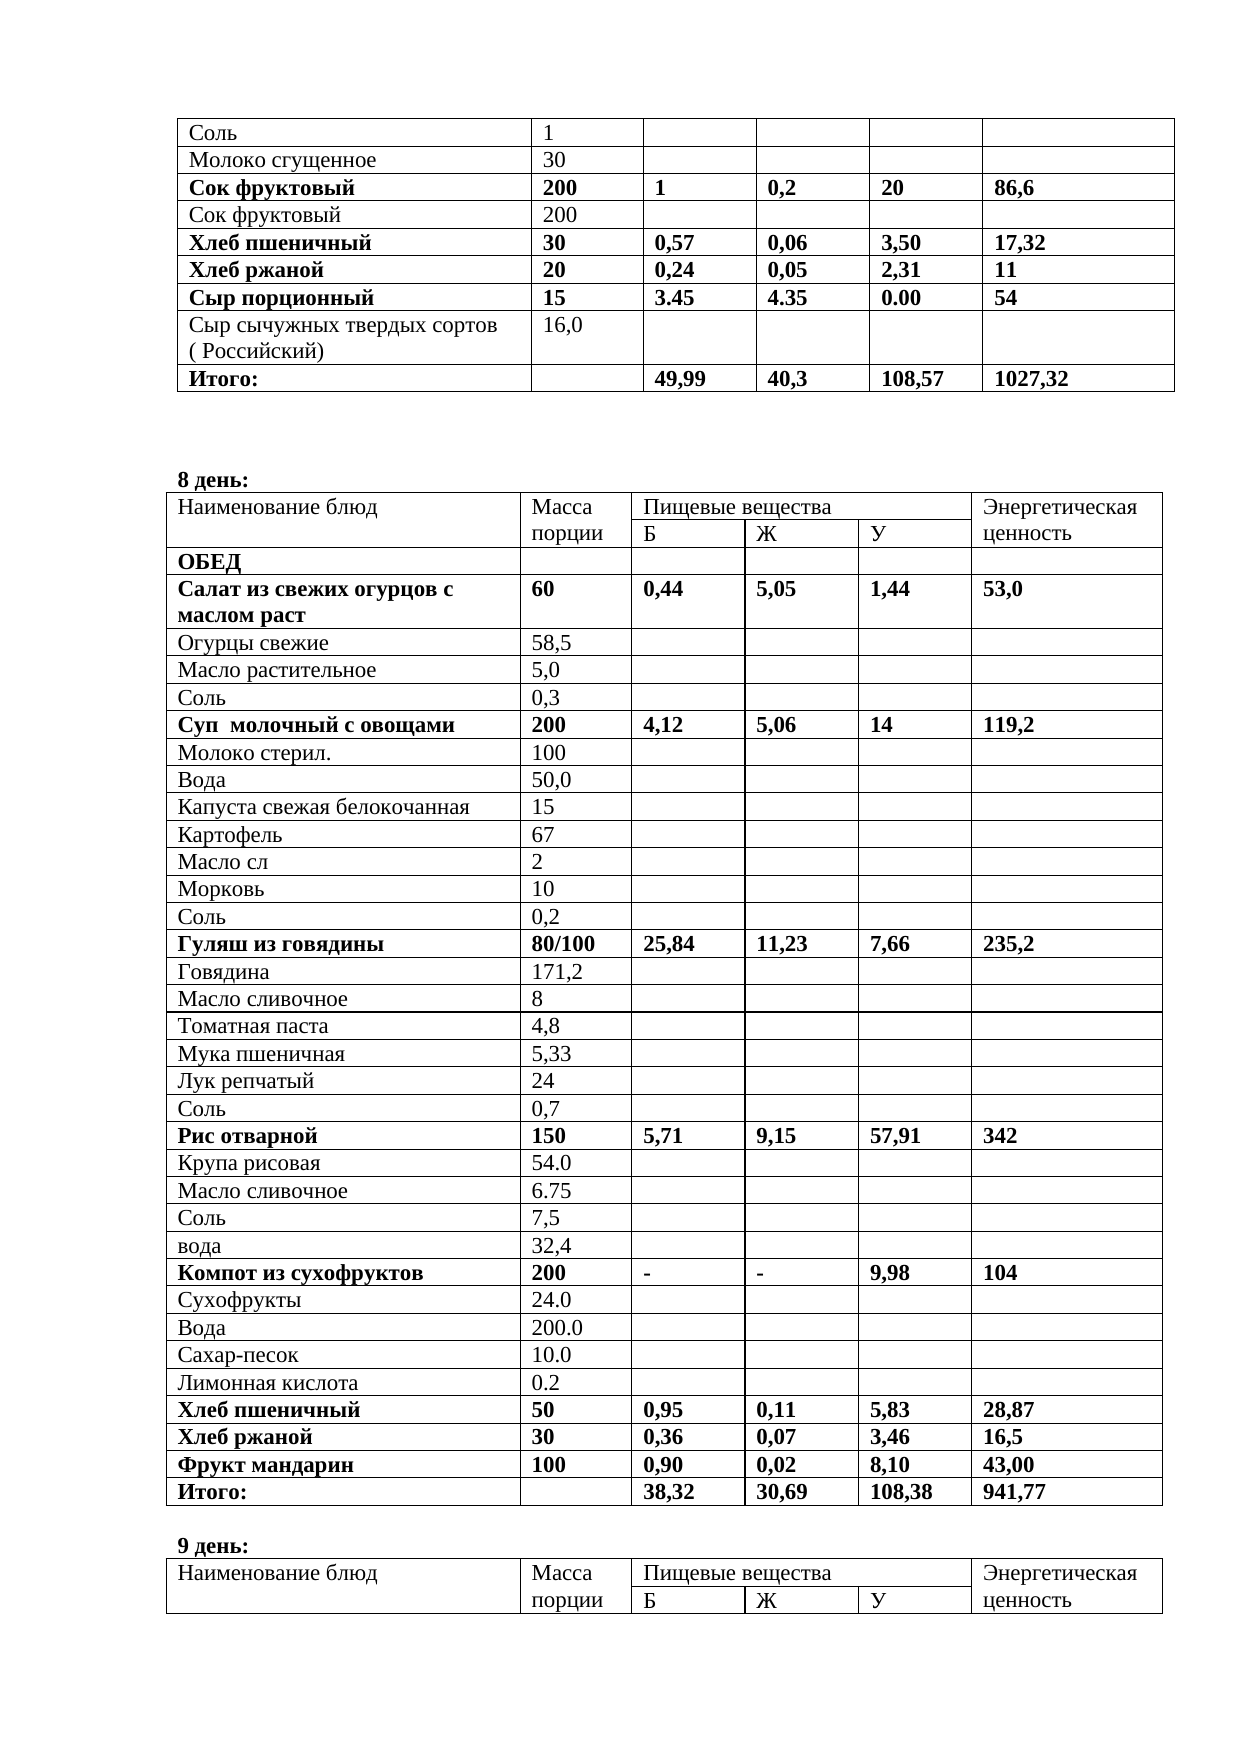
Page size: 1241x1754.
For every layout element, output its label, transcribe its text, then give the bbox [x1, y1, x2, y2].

table_cell 40,3 [757, 365, 869, 391]
table_cell 9,98 [859, 1259, 971, 1285]
table_cell [746, 1369, 858, 1395]
table_cell Ж [746, 520, 858, 547]
table_cell [972, 548, 1162, 574]
table_cell [870, 119, 982, 146]
table_cell Б [632, 520, 744, 547]
table_cell 941,77 [972, 1478, 1162, 1504]
table_cell [632, 821, 744, 847]
table_cell 7,5 [521, 1204, 631, 1231]
table_cell 3,50 [870, 229, 982, 255]
table_cell [632, 903, 744, 929]
table_cell [644, 119, 756, 146]
table_cell [632, 876, 744, 902]
table_cell [859, 766, 971, 792]
table_cell Фрукт мандарин [167, 1451, 520, 1477]
table_cell 4,12 [632, 711, 744, 737]
table_cell 119,2 [972, 711, 1162, 737]
table_cell [972, 1150, 1162, 1176]
table_cell 5,05 [746, 575, 858, 628]
table_cell 0,95 [632, 1396, 744, 1422]
table_cell [859, 1286, 971, 1313]
table_cell [746, 684, 858, 710]
table_cell [632, 684, 744, 710]
table_cell 16,0 [532, 311, 643, 364]
table_cell 15 [532, 284, 643, 310]
table_cell Мука пшеничная [167, 1040, 520, 1066]
table_cell - [746, 1259, 858, 1285]
table_cell [632, 985, 744, 1011]
table_cell [757, 119, 869, 146]
table_cell 0,11 [746, 1396, 858, 1422]
table_cell [746, 1177, 858, 1203]
table_cell [532, 365, 643, 391]
table_cell 14 [859, 711, 971, 737]
table_cell Масло сливочное [167, 1177, 520, 1203]
table_cell [972, 1314, 1162, 1340]
table_cell Гуляш из говядины [167, 930, 520, 957]
table_cell [632, 1013, 744, 1039]
table_cell 60 [521, 575, 631, 628]
table_header Наименование блюд [167, 1559, 520, 1613]
table_cell 4,8 [521, 1013, 631, 1039]
table_cell [972, 629, 1162, 655]
table_cell [859, 1204, 971, 1231]
table_cell [632, 548, 744, 574]
table_cell 4.35 [757, 284, 869, 310]
table_cell [746, 1095, 858, 1121]
table_cell У [859, 520, 971, 547]
table_cell 0,02 [746, 1451, 858, 1477]
table_cell Хлеб пшеничный [178, 229, 531, 255]
table_cell [870, 311, 982, 364]
table_cell [746, 739, 858, 765]
table_cell [972, 821, 1162, 847]
table_cell Говядина [167, 958, 520, 984]
table_cell 1 [532, 119, 643, 146]
table_cell 5,33 [521, 1040, 631, 1066]
table_cell Итого: [178, 365, 531, 391]
table_cell 0,57 [644, 229, 756, 255]
table_cell 100 [521, 739, 631, 765]
table_cell 54.0 [521, 1150, 631, 1176]
table_header Наименование блюд [167, 493, 520, 547]
table_cell 25,84 [632, 930, 744, 957]
table_cell 50 [521, 1396, 631, 1422]
table_cell 10.0 [521, 1341, 631, 1368]
table_cell [983, 119, 1174, 146]
table_cell [632, 1095, 744, 1121]
table_cell [521, 1478, 631, 1504]
table_cell Соль [167, 684, 520, 710]
table_cell 9,15 [746, 1122, 858, 1148]
table_cell [972, 793, 1162, 820]
table_cell Ж [746, 1587, 858, 1613]
table_cell 3.45 [644, 284, 756, 310]
table_cell [746, 1040, 858, 1066]
table_cell 30 [532, 229, 643, 255]
table_cell 30,69 [746, 1478, 858, 1504]
table_cell 38,32 [632, 1478, 744, 1504]
table_cell [746, 1314, 858, 1340]
table_cell Сухофрукты [167, 1286, 520, 1313]
table_cell Соль [167, 903, 520, 929]
table_cell 80/100 [521, 930, 631, 957]
table_cell [632, 1177, 744, 1203]
table_cell [859, 876, 971, 902]
table_cell [972, 1067, 1162, 1094]
table_cell [870, 201, 982, 228]
table_cell [632, 1314, 744, 1340]
table_cell [632, 1286, 744, 1313]
table_cell 10 [521, 876, 631, 902]
table_cell 1027,32 [983, 365, 1174, 391]
table_cell 200 [521, 1259, 631, 1285]
table_header Энергетическая ценность [972, 1559, 1162, 1613]
table_cell [859, 903, 971, 929]
table_cell [632, 1232, 744, 1258]
table_cell [972, 1204, 1162, 1231]
table_cell 28,87 [972, 1396, 1162, 1422]
table_cell Сок фруктовый [178, 174, 531, 200]
table_cell 0,24 [644, 256, 756, 282]
table_cell 16,5 [972, 1424, 1162, 1450]
table_cell Лук репчатый [167, 1067, 520, 1094]
table_cell 57,91 [859, 1122, 971, 1148]
table_cell [632, 793, 744, 820]
table_cell Соль [167, 1204, 520, 1231]
table_cell [746, 629, 858, 655]
table_cell 0,07 [746, 1424, 858, 1450]
table_cell 104 [972, 1259, 1162, 1285]
table_cell [746, 656, 858, 683]
table_cell 20 [870, 174, 982, 200]
table_cell Масло растительное [167, 656, 520, 683]
table_cell 49,99 [644, 365, 756, 391]
table_cell 235,2 [972, 930, 1162, 957]
table_cell [972, 766, 1162, 792]
table_cell 53,0 [972, 575, 1162, 628]
table_cell 5,0 [521, 656, 631, 683]
table_cell 342 [972, 1122, 1162, 1148]
table_cell 32,4 [521, 1232, 631, 1258]
table_cell [859, 629, 971, 655]
table_cell Хлеб пшеничный [167, 1396, 520, 1422]
table_cell [859, 821, 971, 847]
table_cell [746, 985, 858, 1011]
table_cell [983, 201, 1174, 228]
table_cell Масло сливочное [167, 985, 520, 1011]
table_cell [972, 1177, 1162, 1203]
table_cell [746, 1232, 858, 1258]
table_cell Масло сл [167, 848, 520, 874]
table_cell 171,2 [521, 958, 631, 984]
table_cell 2 [521, 848, 631, 874]
table_cell Компот из сухофруктов [167, 1259, 520, 1285]
table_cell [632, 629, 744, 655]
table_cell [746, 1204, 858, 1231]
table_cell 200 [532, 174, 643, 200]
table_cell 17,32 [983, 229, 1174, 255]
table_cell [859, 985, 971, 1011]
table_cell [746, 1341, 858, 1368]
table_cell 50,0 [521, 766, 631, 792]
table_cell 0,06 [757, 229, 869, 255]
table_cell 0,2 [757, 174, 869, 200]
table_cell 5,83 [859, 1396, 971, 1422]
table_cell 200 [521, 711, 631, 737]
table_cell [757, 147, 869, 173]
table_cell [859, 1341, 971, 1368]
table_cell [972, 1232, 1162, 1258]
table_cell 54 [983, 284, 1174, 310]
table_cell [859, 1150, 971, 1176]
table_cell [972, 848, 1162, 874]
table_cell У [859, 1587, 971, 1613]
table_cell 11 [983, 256, 1174, 282]
table_cell Картофель [167, 821, 520, 847]
table_cell [746, 848, 858, 874]
table_cell [746, 766, 858, 792]
table_cell 0,36 [632, 1424, 744, 1450]
table_cell Молоко сгущенное [178, 147, 531, 173]
table_cell [746, 793, 858, 820]
table_cell [972, 1095, 1162, 1121]
table_cell 200.0 [521, 1314, 631, 1340]
table_cell Сахар-песок [167, 1341, 520, 1368]
table_cell 30 [521, 1424, 631, 1450]
table_cell [972, 1369, 1162, 1395]
table_cell 5,06 [746, 711, 858, 737]
table_cell [644, 311, 756, 364]
table_cell Б [632, 1587, 744, 1613]
table_cell 24.0 [521, 1286, 631, 1313]
table_cell [972, 739, 1162, 765]
table_cell 67 [521, 821, 631, 847]
table_cell Молоко стерил. [167, 739, 520, 765]
table_cell Капуста свежая белокочанная [167, 793, 520, 820]
table_cell Сок фруктовый [178, 201, 531, 228]
table_cell 5,71 [632, 1122, 744, 1148]
table_cell Хлеб ржаной [167, 1424, 520, 1450]
table_cell [859, 958, 971, 984]
table_cell Соль [178, 119, 531, 146]
table_cell [859, 1013, 971, 1039]
table_cell Огурцы свежие [167, 629, 520, 655]
table_cell [746, 876, 858, 902]
table_cell [859, 1314, 971, 1340]
table_cell [632, 739, 744, 765]
text 9 день: [177, 1532, 1152, 1558]
table_cell [632, 958, 744, 984]
table_cell 0.2 [521, 1369, 631, 1395]
table_cell 0,90 [632, 1451, 744, 1477]
table_cell 0,2 [521, 903, 631, 929]
table_cell [859, 739, 971, 765]
table_cell [859, 1095, 971, 1121]
table_cell [859, 1040, 971, 1066]
table_header Энергетическая ценность [972, 493, 1162, 547]
table_cell [972, 985, 1162, 1011]
table_cell Салат из свежих огурцов с маслом раст [167, 575, 520, 628]
table_cell [644, 201, 756, 228]
table_cell [746, 1286, 858, 1313]
table_cell [632, 1040, 744, 1066]
table_cell [632, 1204, 744, 1231]
table_cell [859, 848, 971, 874]
table_cell Томатная паста [167, 1013, 520, 1039]
table_header Пищевые вещества [632, 1559, 971, 1586]
table_cell 108,57 [870, 365, 982, 391]
table_cell Морковь [167, 876, 520, 902]
table_cell [746, 1150, 858, 1176]
table_cell [644, 147, 756, 173]
table_cell [632, 1369, 744, 1395]
table_cell ОБЕД [167, 548, 520, 574]
table_cell Вода [167, 766, 520, 792]
table_cell - [632, 1259, 744, 1285]
table_cell [972, 684, 1162, 710]
table_cell 0.00 [870, 284, 982, 310]
table_cell [632, 1341, 744, 1368]
table_cell Итого: [167, 1478, 520, 1504]
table_cell Вода [167, 1314, 520, 1340]
table_cell 1 [644, 174, 756, 200]
table_cell [632, 1067, 744, 1094]
table_cell [859, 793, 971, 820]
table_cell 1,44 [859, 575, 971, 628]
table_cell вода [167, 1232, 520, 1258]
table_cell 30 [532, 147, 643, 173]
table_cell [521, 548, 631, 574]
table_cell 6.75 [521, 1177, 631, 1203]
table_cell 20 [532, 256, 643, 282]
table_cell [632, 848, 744, 874]
table_cell [632, 1150, 744, 1176]
table_cell Рис отварной [167, 1122, 520, 1148]
table_cell [859, 1369, 971, 1395]
table_cell 150 [521, 1122, 631, 1148]
table_cell [972, 903, 1162, 929]
table_cell 15 [521, 793, 631, 820]
table_cell 58,5 [521, 629, 631, 655]
table_cell 11,23 [746, 930, 858, 957]
table_cell 0,3 [521, 684, 631, 710]
table_cell 200 [532, 201, 643, 228]
table_cell Крупа рисовая [167, 1150, 520, 1176]
table_header Пищевые вещества [632, 493, 971, 519]
table_cell [746, 1013, 858, 1039]
table_cell [859, 548, 971, 574]
table_cell 0,7 [521, 1095, 631, 1121]
table_cell [859, 1177, 971, 1203]
table_cell Сыр сычужных твердых сортов ( Российский) [178, 311, 531, 364]
table_cell [746, 958, 858, 984]
table_cell 7,66 [859, 930, 971, 957]
table_cell [972, 1013, 1162, 1039]
table_cell [983, 147, 1174, 173]
table_cell 8,10 [859, 1451, 971, 1477]
table_cell [972, 1341, 1162, 1368]
table_cell [870, 147, 982, 173]
table_header Масса порции [521, 493, 631, 547]
table_cell [972, 876, 1162, 902]
table_cell 2,31 [870, 256, 982, 282]
text 8 день: [177, 466, 1152, 492]
table_cell 100 [521, 1451, 631, 1477]
table_cell [859, 1067, 971, 1094]
table_cell [859, 1232, 971, 1258]
table_cell [746, 1067, 858, 1094]
table_cell [757, 311, 869, 364]
table_cell [859, 684, 971, 710]
table_cell [972, 1286, 1162, 1313]
table_cell Хлеб ржаной [178, 256, 531, 282]
table_cell [746, 548, 858, 574]
table_cell 0,44 [632, 575, 744, 628]
table_cell 86,6 [983, 174, 1174, 200]
table_cell [859, 656, 971, 683]
table_cell [972, 958, 1162, 984]
table_cell [632, 656, 744, 683]
table_cell [972, 1040, 1162, 1066]
table_cell [983, 311, 1174, 364]
table_cell 0,05 [757, 256, 869, 282]
table_cell 43,00 [972, 1451, 1162, 1477]
table_cell 8 [521, 985, 631, 1011]
table_cell 24 [521, 1067, 631, 1094]
table_cell Лимонная кислота [167, 1369, 520, 1395]
table_cell Соль [167, 1095, 520, 1121]
table_cell 3,46 [859, 1424, 971, 1450]
table_header Масса порции [521, 1559, 631, 1613]
table_cell Суп молочный с овощами [167, 711, 520, 737]
table_cell 108,38 [859, 1478, 971, 1504]
table_cell Сыр порционный [178, 284, 531, 310]
table_cell [746, 821, 858, 847]
table_cell [972, 656, 1162, 683]
table_cell [746, 903, 858, 929]
table_cell [757, 201, 869, 228]
table_cell [632, 766, 744, 792]
